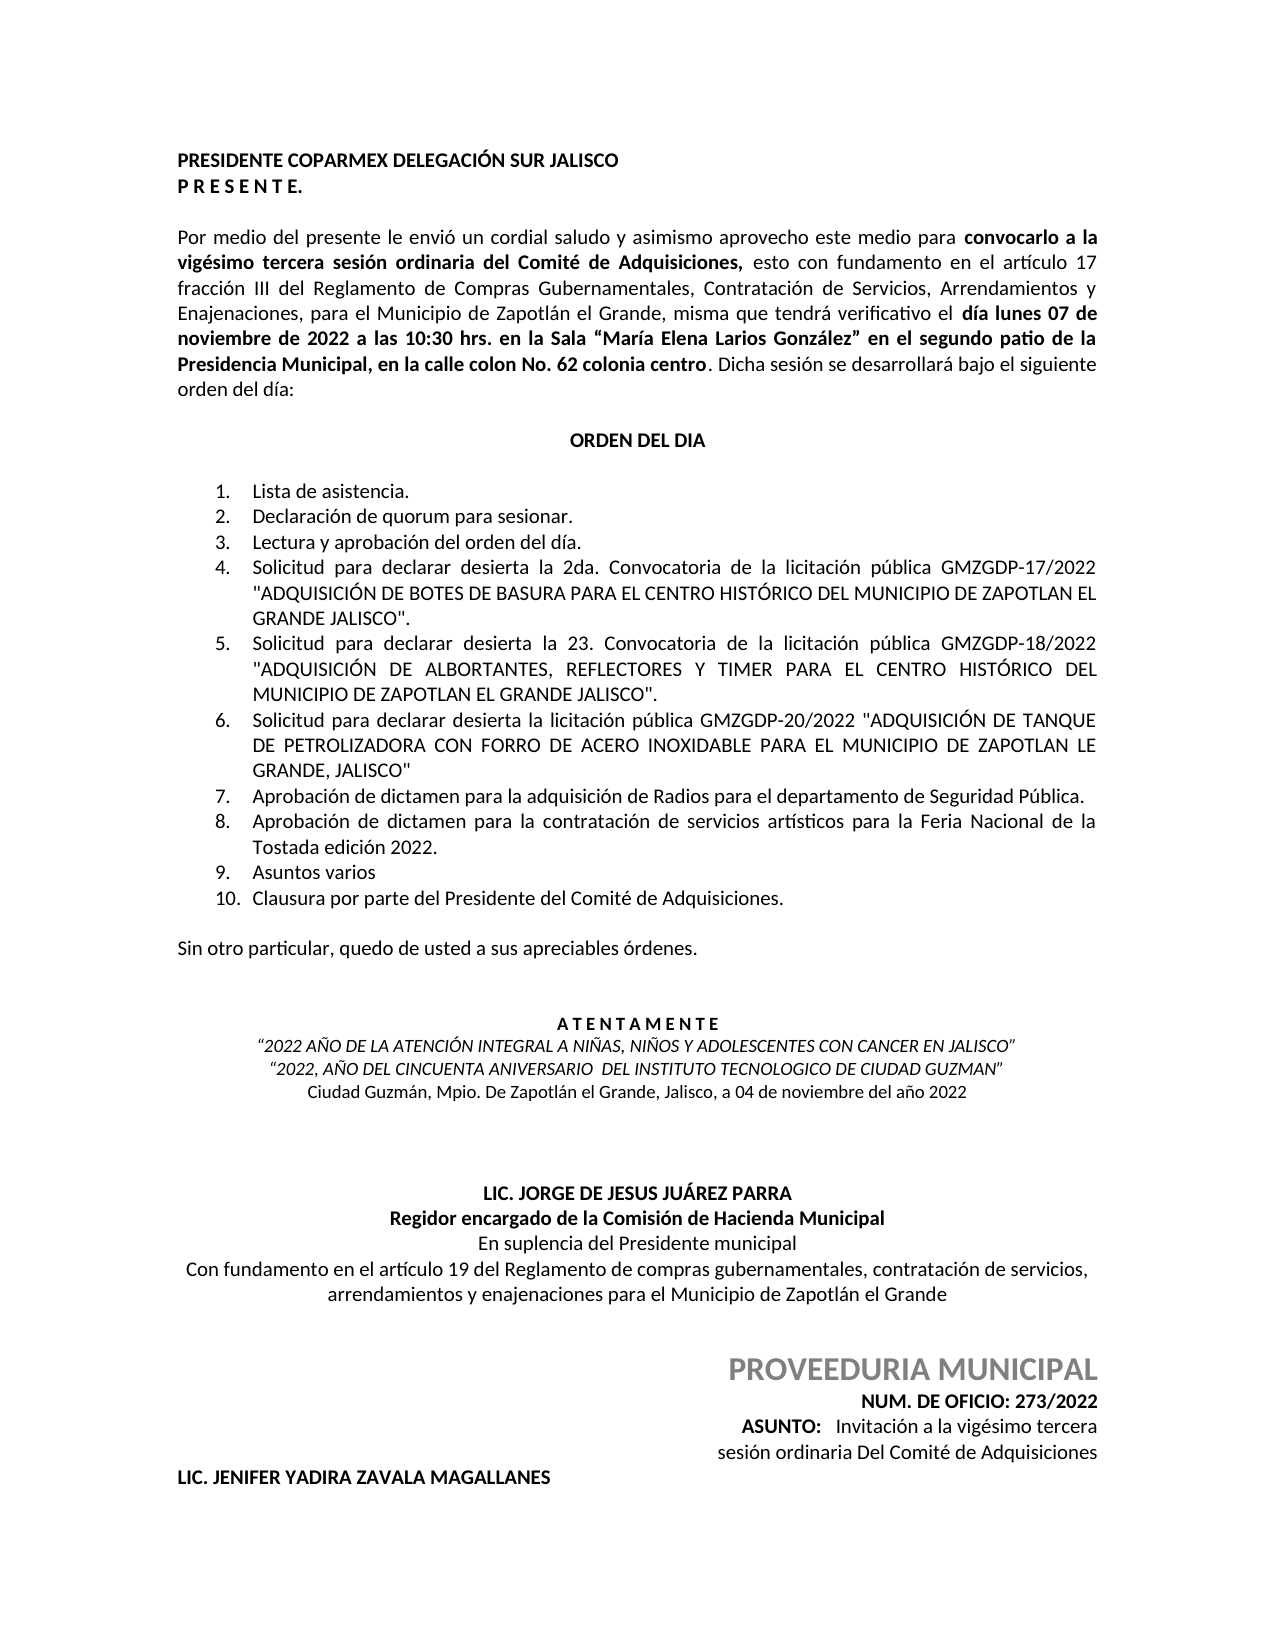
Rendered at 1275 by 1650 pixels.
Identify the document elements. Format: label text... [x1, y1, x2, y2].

text PROVEEDURIA MUNICIPAL [177, 1347, 1098, 1388]
text En suplencia del Presidente municipal [177, 1231, 1098, 1256]
text LIC. JENIFER YADIRA ZAVALA MAGALLANES [177, 1464, 1098, 1490]
list Solicitud para declarar desierta la licitación pública GMZGDP-20/2022 "ADQUISICIÓN DE TANQUE DE PETROLIZADORA CON FORRO DE ACERO INOXIDABLE PARA EL MUNICIPIO DE ZAPOTLAN LE GRANDE, JALISCO" [215, 707, 1098, 783]
list Lista de asistencia. [215, 478, 1098, 503]
list Aprobación de dictamen para la contratación de servicios artísticos para la Feria Nacional de la Tostada edición 2022. [215, 808, 1098, 859]
text LIC. JORGE DE JESUS JUÁREZ PARRA [177, 1180, 1098, 1205]
text sesión ordinaria Del Comité de Adquisiciones [177, 1439, 1098, 1464]
text P R E S E N T E. [177, 173, 1098, 198]
list Declaración de quorum para sesionar. [215, 503, 1098, 529]
list Solicitud para declarar desierta la 23. Convocatoria de la licitación pública GMZGDP-18/2022 "ADQUISICIÓN DE ALBORTANTES, REFLECTORES Y TIMER PARA EL CENTRO HISTÓRICO DEL MUNICIPIO DE ZAPOTLAN EL GRANDE JALISCO". [215, 631, 1098, 707]
list Lectura y aprobación del orden del día. [215, 529, 1098, 554]
list Aprobación de dictamen para la adquisición de Radios para el departamento de Seguridad Pública. [215, 783, 1098, 808]
text Ciudad Guzmán, Mpio. De Zapotlán el Grande, Jalisco, a 04 de noviembre del año 2022 [177, 1081, 1098, 1103]
list Asuntos varios [215, 859, 1098, 885]
text Con fundamento en el artículo 19 del Reglamento de compras gubernamentales, contratación de servicios, [177, 1256, 1098, 1281]
list Clausura por parte del Presidente del Comité de Adquisiciones. [215, 885, 1098, 910]
text NUM. DE OFICIO: 273/2022 [177, 1388, 1098, 1414]
text Sin otro particular, quedo de usted a sus apreciables órdenes. [177, 936, 1098, 961]
text “2022, AÑO DEL CINCUENTA ANIVERSARIO DEL INSTITUTO TECNOLOGICO DE CIUDAD GUZMAN” [177, 1058, 1098, 1081]
text ORDEN DEL DIA [177, 427, 1098, 453]
text A T E N T A M E N T E [177, 1012, 1098, 1035]
text PRESIDENTE COPARMEX DELEGACIÓN SUR JALISCO [177, 148, 1098, 173]
text “2022 AÑO DE LA ATENCIÓN INTEGRAL A NIÑAS, NIÑOS Y ADOLESCENTES CON CANCER EN JALISCO” [177, 1035, 1098, 1058]
list Solicitud para declarar desierta la 2da. Convocatoria de la licitación pública GMZGDP-17/2022 "ADQUISICIÓN DE BOTES DE BASURA PARA EL CENTRO HISTÓRICO DEL MUNICIPIO DE ZAPOTLAN EL GRANDE JALISCO". [215, 554, 1098, 631]
text Por medio del presente le envió un cordial saludo y asimismo aprovecho este medio para convocarlo a la vigésimo tercera sesión ordinaria del Comité de Adquisiciones, esto con fundamento en el artículo 17 fracción III del Reglamento de Compras Gubernamentales, Contratación de Servicios, Arrendamientos y Enajenaciones, para el Municipio de Zapotlán el Grande, misma que tendrá verificativo el día lunes 07 de noviembre de 2022 a las 10:30 hrs. en la Sala “María Elena Larios González” en el segundo patio de la Presidencia Municipal, en la calle colon No. 62 colonia centro. Dicha sesión se desarrollará bajo el siguiente orden del día: [177, 224, 1098, 402]
text arrendamientos y enajenaciones para el Municipio de Zapotlán el Grande [177, 1281, 1098, 1307]
text ASUNTO: Invitación a la vigésimo tercera [177, 1414, 1098, 1439]
text Regidor encargado de la Comisión de Hacienda Municipal [177, 1205, 1098, 1231]
